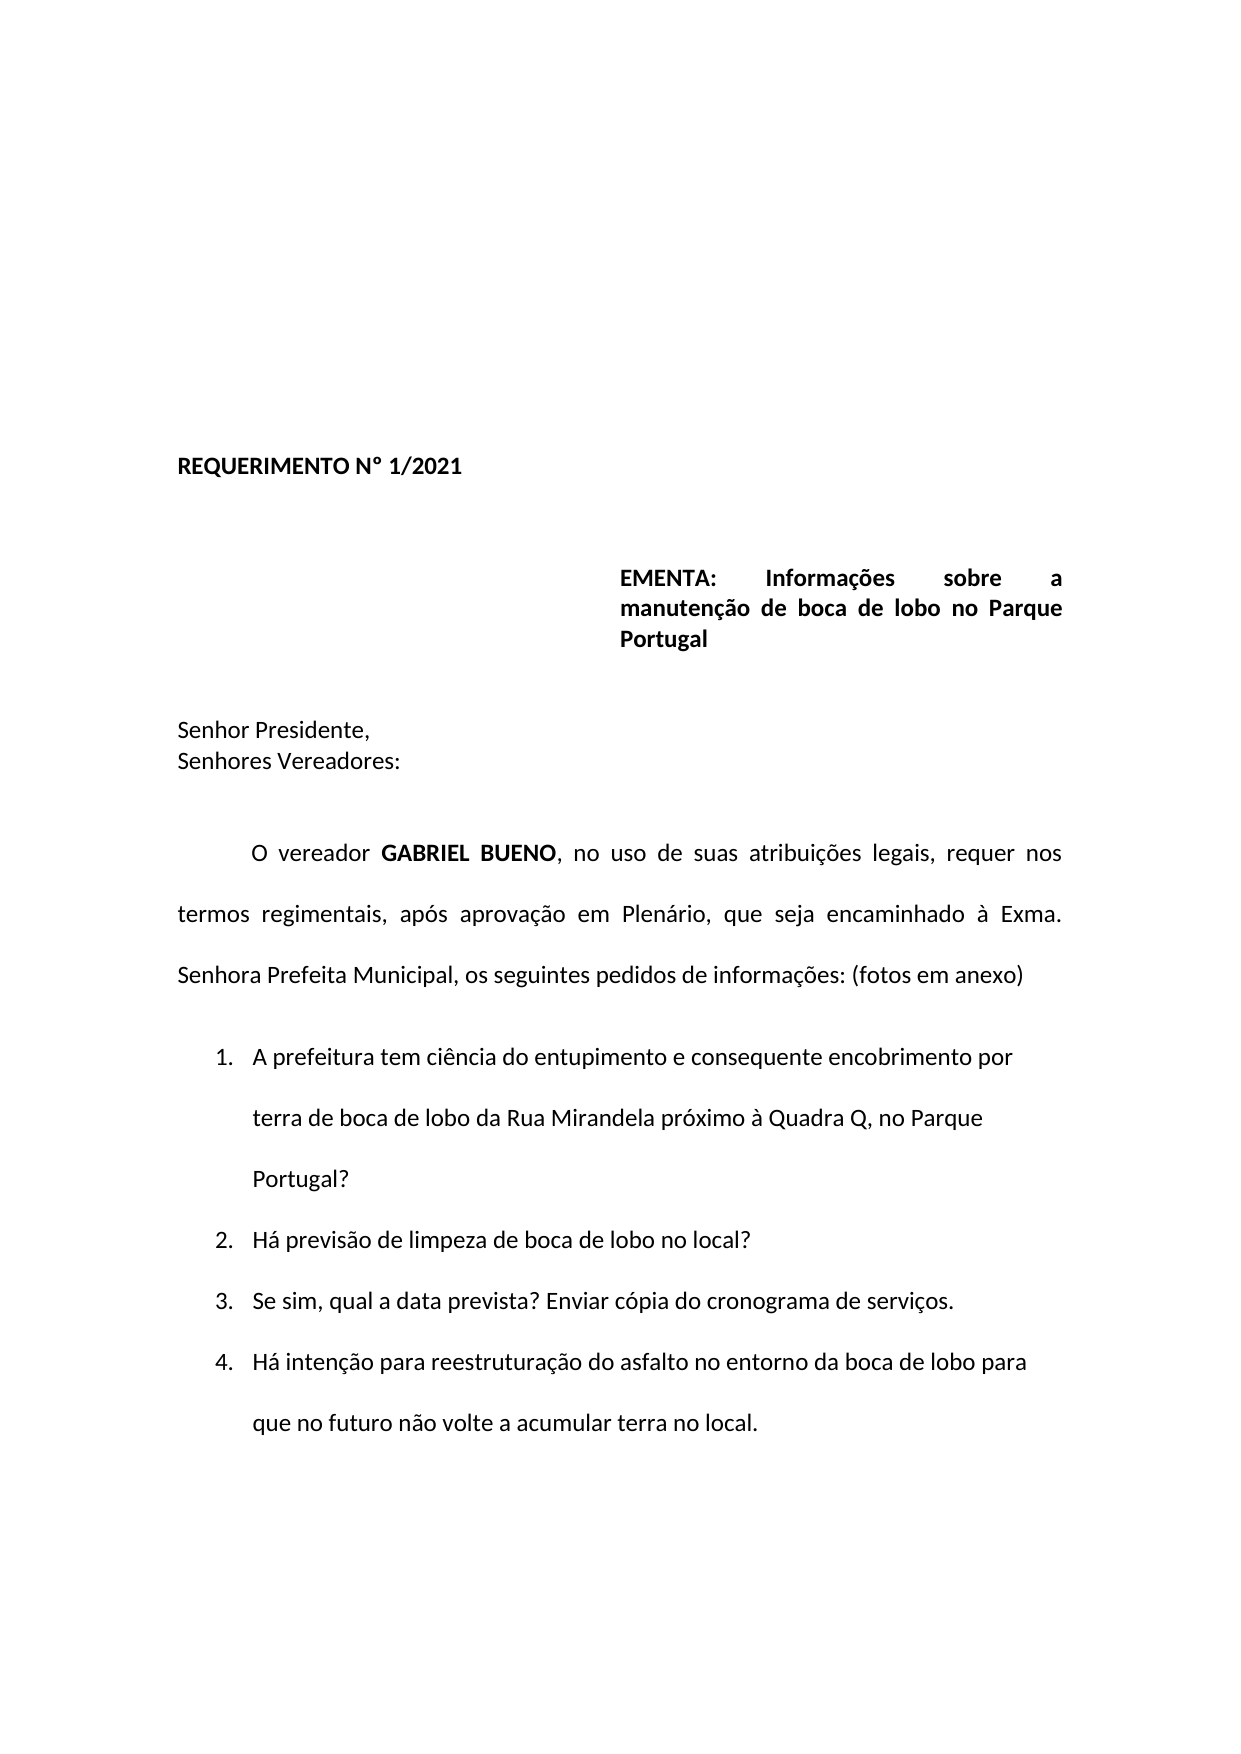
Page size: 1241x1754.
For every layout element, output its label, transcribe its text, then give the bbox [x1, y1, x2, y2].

list Se sim, qual a data prevista? Enviar cópia do cronograma de serviços. [215, 1285, 1063, 1315]
list Há previsão de limpeza de boca de lobo no local? [215, 1224, 1063, 1254]
text EMENTA: Informações sobre a manutenção de boca de lobo no Parque Portugal [620, 562, 1063, 653]
text Senhor Presidente, [177, 714, 1063, 745]
list A prefeitura tem ciência do entupimento e consequente encobrimento por terra de boca de lobo da Rua Mirandela próximo à Quadra Q, no Parque Portugal? [215, 1041, 1063, 1193]
text REQUERIMENTO Nº 1/2021 [177, 450, 1063, 481]
list Há intenção para reestruturação do asfalto no entorno da boca de lobo para que no futuro não volte a acumular terra no local. [215, 1346, 1063, 1437]
text O vereador GABRIEL BUENO, no uso de suas atribuições legais, requer nos termos regimentais, após aprovação em Plenário, que seja encaminhado à Exma. Senhora Prefeita Municipal, os seguintes pedidos de informações: (fotos em anexo) [177, 837, 1063, 989]
text Senhores Vereadores: [177, 745, 1063, 776]
